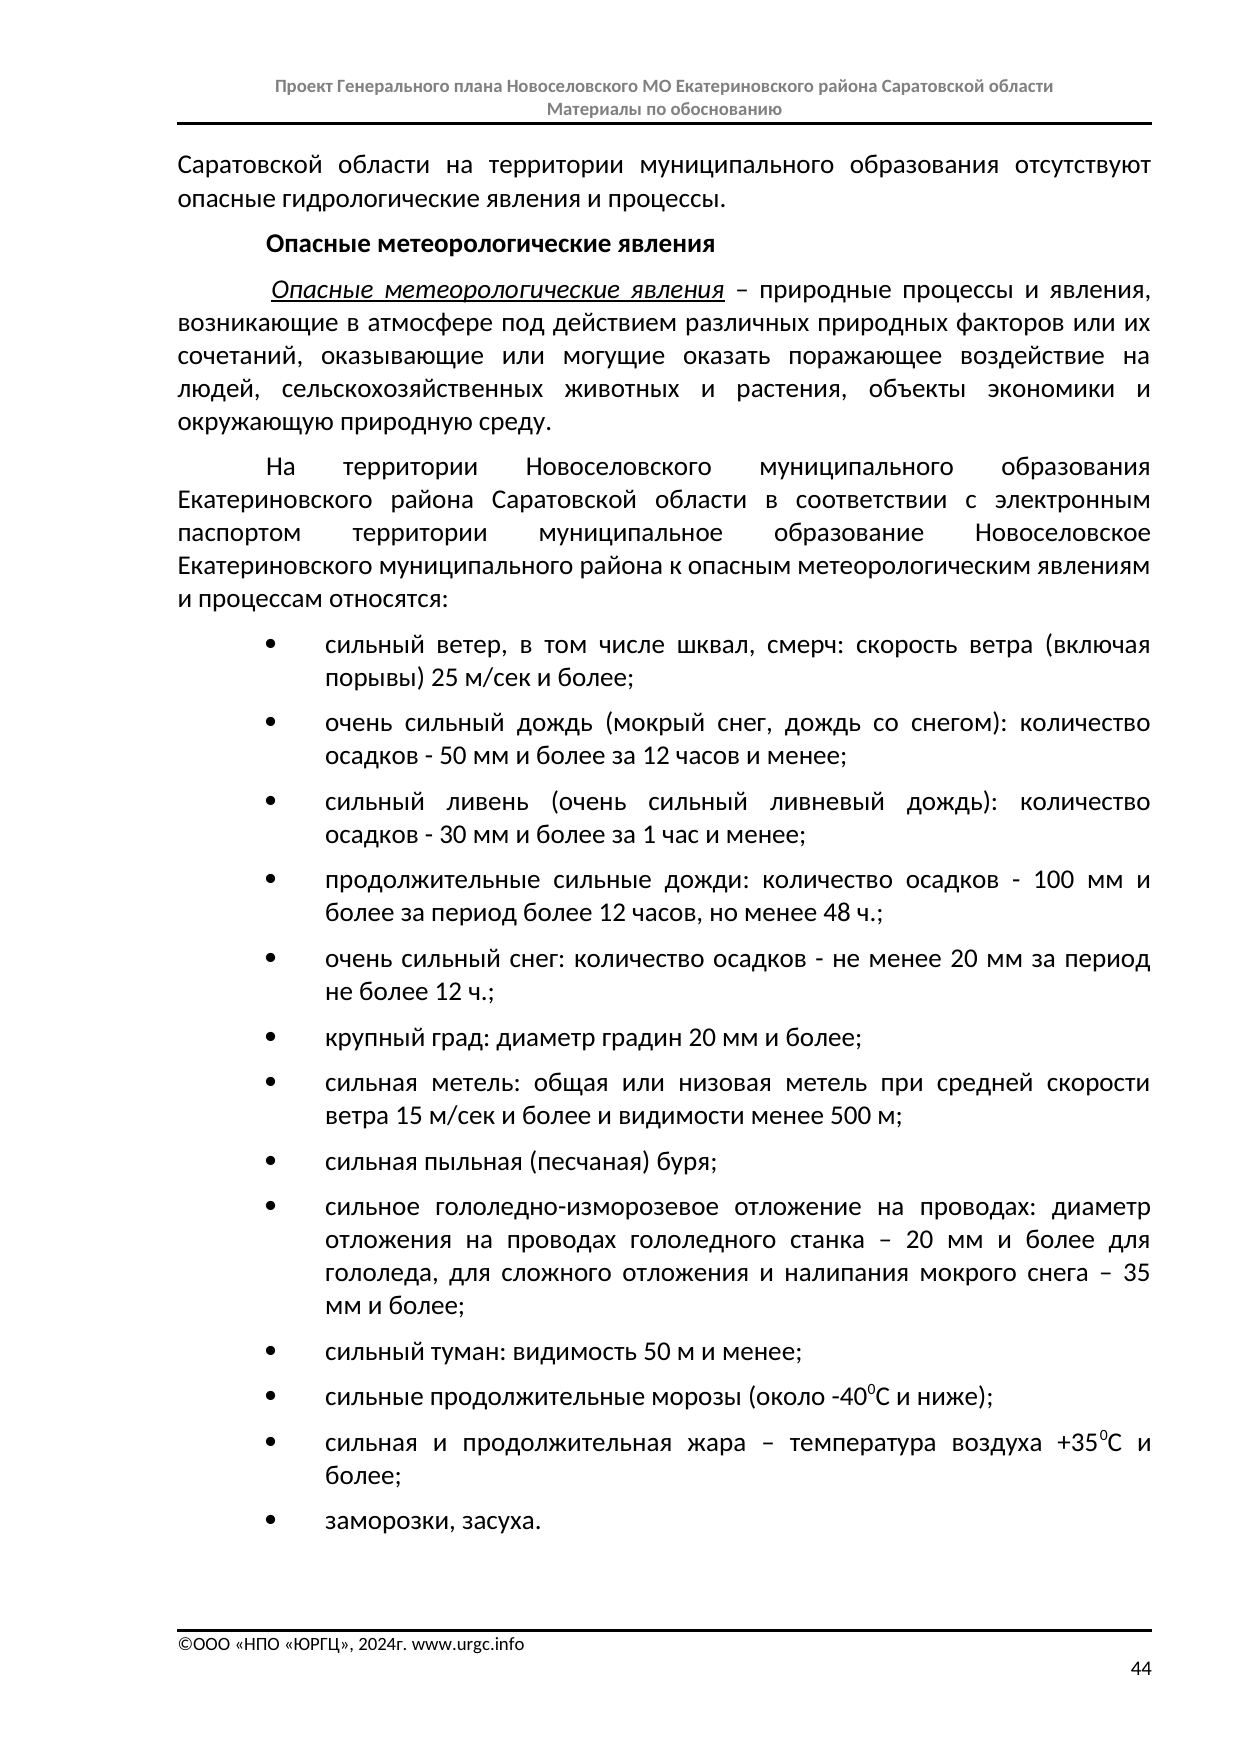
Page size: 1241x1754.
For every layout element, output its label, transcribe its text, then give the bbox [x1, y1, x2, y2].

list крупный град: диаметр градин 20 мм и более; [266, 1020, 1152, 1053]
list сильный ливень (очень сильный ливневый дождь): количество осадков - 30 мм и более за 1 час и менее; [266, 784, 1152, 850]
list очень сильный дождь (мокрый снег, дождь со снегом): количество осадков - 50 мм и более за 12 часов и менее; [266, 706, 1152, 772]
list сильный туман: видимость 50 м и менее; [266, 1334, 1152, 1367]
list заморозки, засуха. [266, 1503, 1152, 1536]
list сильные продолжительные морозы (около -400С и ниже); [266, 1379, 1152, 1412]
list сильная и продолжительная жара – температура воздуха +350С и более; [266, 1425, 1152, 1491]
list продолжительные сильные дожди: количество осадков - 100 мм и более за период более 12 часов, но менее 48 ч.; [266, 863, 1152, 929]
text На территории Новоселовского муниципального образования Екатериновского района Саратовской области в соответствии с электронным паспортом территории муниципальное образование Новоселовское Екатериновского муниципального района к опасным метеорологическим явлениям и процессам относятся: [177, 449, 1152, 614]
text Опасные метеорологические явления – природные процессы и явления, возникающие в атмосфере под действием различных природных факторов или их сочетаний, оказывающие или могущие оказать поражающее воздействие на людей, сельскохозяйственных животных и растения, объекты экономики и окружающую природную среду. [177, 272, 1152, 437]
text Опасные метеорологические явления [177, 226, 1152, 259]
list очень сильный снег: количество осадков - не менее 20 мм за период не более 12 ч.; [266, 941, 1152, 1007]
list сильное гололедно-изморозевое отложение на проводах: диаметр отложения на проводах гололедного станка – 20 мм и более для гололеда, для сложного отложения и налипания мокрого снега – 35 мм и более; [266, 1189, 1152, 1321]
list сильный ветер, в том числе шквал, смерч: скорость ветра (включая порывы) 25 м/сек и более; [266, 627, 1152, 693]
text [177, 148, 1152, 214]
list сильная метель: общая или низовая метель при средней скорости ветра 15 м/сек и более и видимости менее 500 м; [266, 1065, 1152, 1131]
list сильная пыльная (песчаная) буря; [266, 1144, 1152, 1177]
